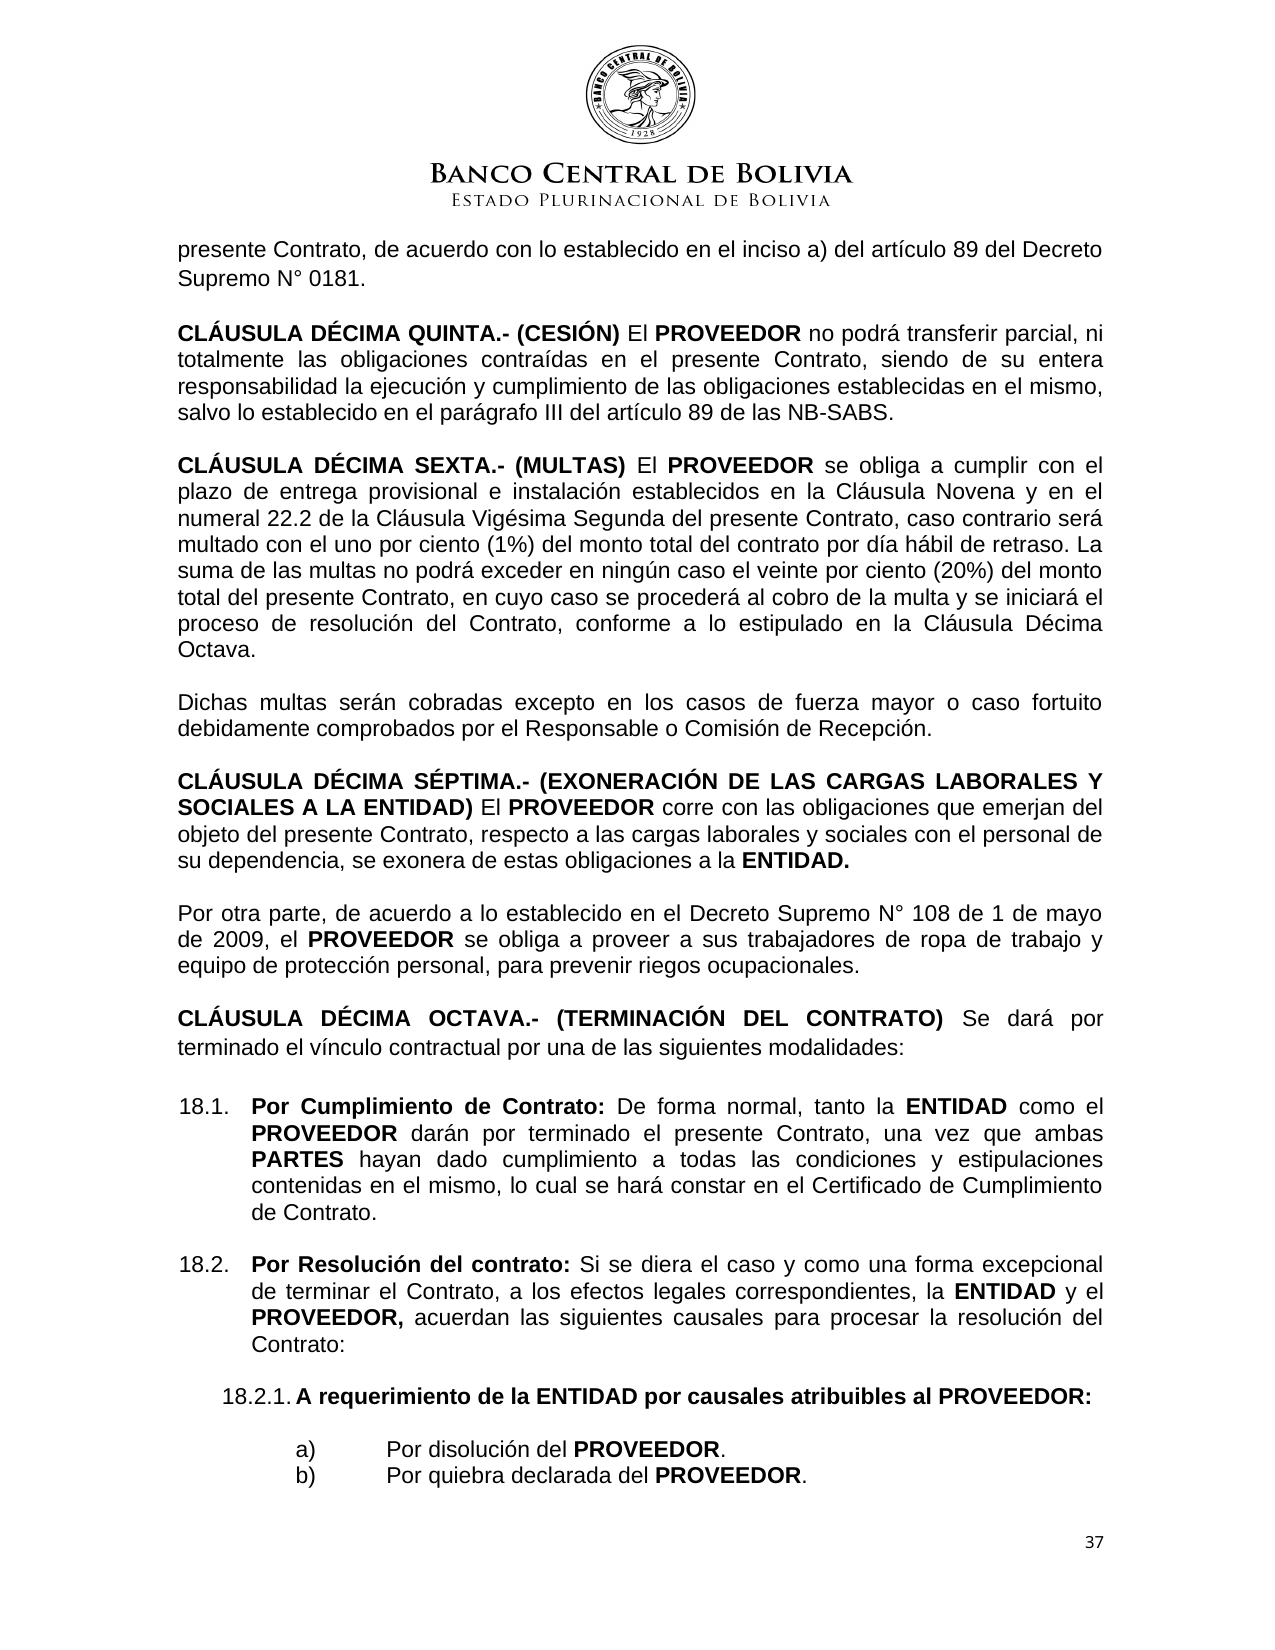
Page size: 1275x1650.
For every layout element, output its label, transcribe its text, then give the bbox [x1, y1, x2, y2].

text Dichas multas serán cobradas excepto en los casos de fuerza mayor o caso fortuito debidamente comprobados por el Responsable o Comisión de Recepción. [177, 689, 1104, 742]
text CLÁUSULA DÉCIMA SEXTA.- (MULTAS) El PROVEEDOR se obliga a cumplir con el plazo de entrega provisional e instalación establecidos en la Cláusula Novena y en el numeral 22.2 de la Cláusula Vigésima Segunda del presente Contrato, caso contrario será multado con el uno por ciento (1%) del monto total del contrato por día hábil de retraso. La suma de las multas no podrá exceder en ningún caso el veinte por ciento (20%) del monto total del presente Contrato, en cuyo caso se procederá al cobro de la multa y se iniciará el proceso de resolución del Contrato, conforme a lo estipulado en la Cláusula Décima Octava. [177, 452, 1104, 663]
list Por Resolución del contrato: Si se diera el caso y como una forma excepcional de terminar el Contrato, a los efectos legales correspondientes, la ENTIDAD y el PROVEEDOR, acuerdan las siguientes causales para procesar la resolución del Contrato: [178, 1251, 1104, 1357]
text CLÁUSULA DÉCIMA OCTAVA.- (TERMINACIÓN DEL CONTRATO) Se dará por terminado el vínculo contractual por una de las siguientes modalidades: [177, 1005, 1104, 1061]
text Por otra parte, de acuerdo a lo establecido en el Decreto Supremo N° 108 de 1 de mayo de 2009, el PROVEEDOR se obliga a proveer a sus trabajadores de ropa de trabajo y equipo de protección personal, para prevenir riegos ocupacionales. [177, 900, 1104, 979]
list Por Cumplimiento de Contrato: De forma normal, tanto la ENTIDAD como el PROVEEDOR darán por terminado el presente Contrato, una vez que ambas PARTES hayan dado cumplimiento a todas las condiciones y estipulaciones contenidas en el mismo, lo cual se hará constar en el Certificado de Cumplimiento de Contrato. [178, 1093, 1104, 1225]
text CLÁUSULA DÉCIMA SÉPTIMA.- (EXONERACIÓN DE LAS CARGAS LABORALES Y SOCIALES A LA ENTIDAD) El PROVEEDOR corre con las obligaciones que emerjan del objeto del presente Contrato, respecto a las cargas laborales y sociales con el personal de su dependencia, se exonera de estas obligaciones a la ENTIDAD. [177, 768, 1104, 873]
list A requerimiento de la ENTIDAD por causales atribuibles al PROVEEDOR: [222, 1383, 1104, 1409]
list Por quiebra declarada del PROVEEDOR. [266, 1462, 1104, 1489]
text CLÁUSULA DÉCIMA QUINTA.- (CESIÓN) El PROVEEDOR no podrá transferir parcial, ni totalmente las obligaciones contraídas en el presente Contrato, siendo de su entera responsabilidad la ejecución y cumplimiento de las obligaciones establecidas en el mismo, salvo lo establecido en el parágrafo III del artículo 89 de las NB-SABS. [177, 320, 1104, 425]
picture [20, 12, 1258, 213]
list Por disolución del PROVEEDOR. [266, 1436, 1104, 1462]
